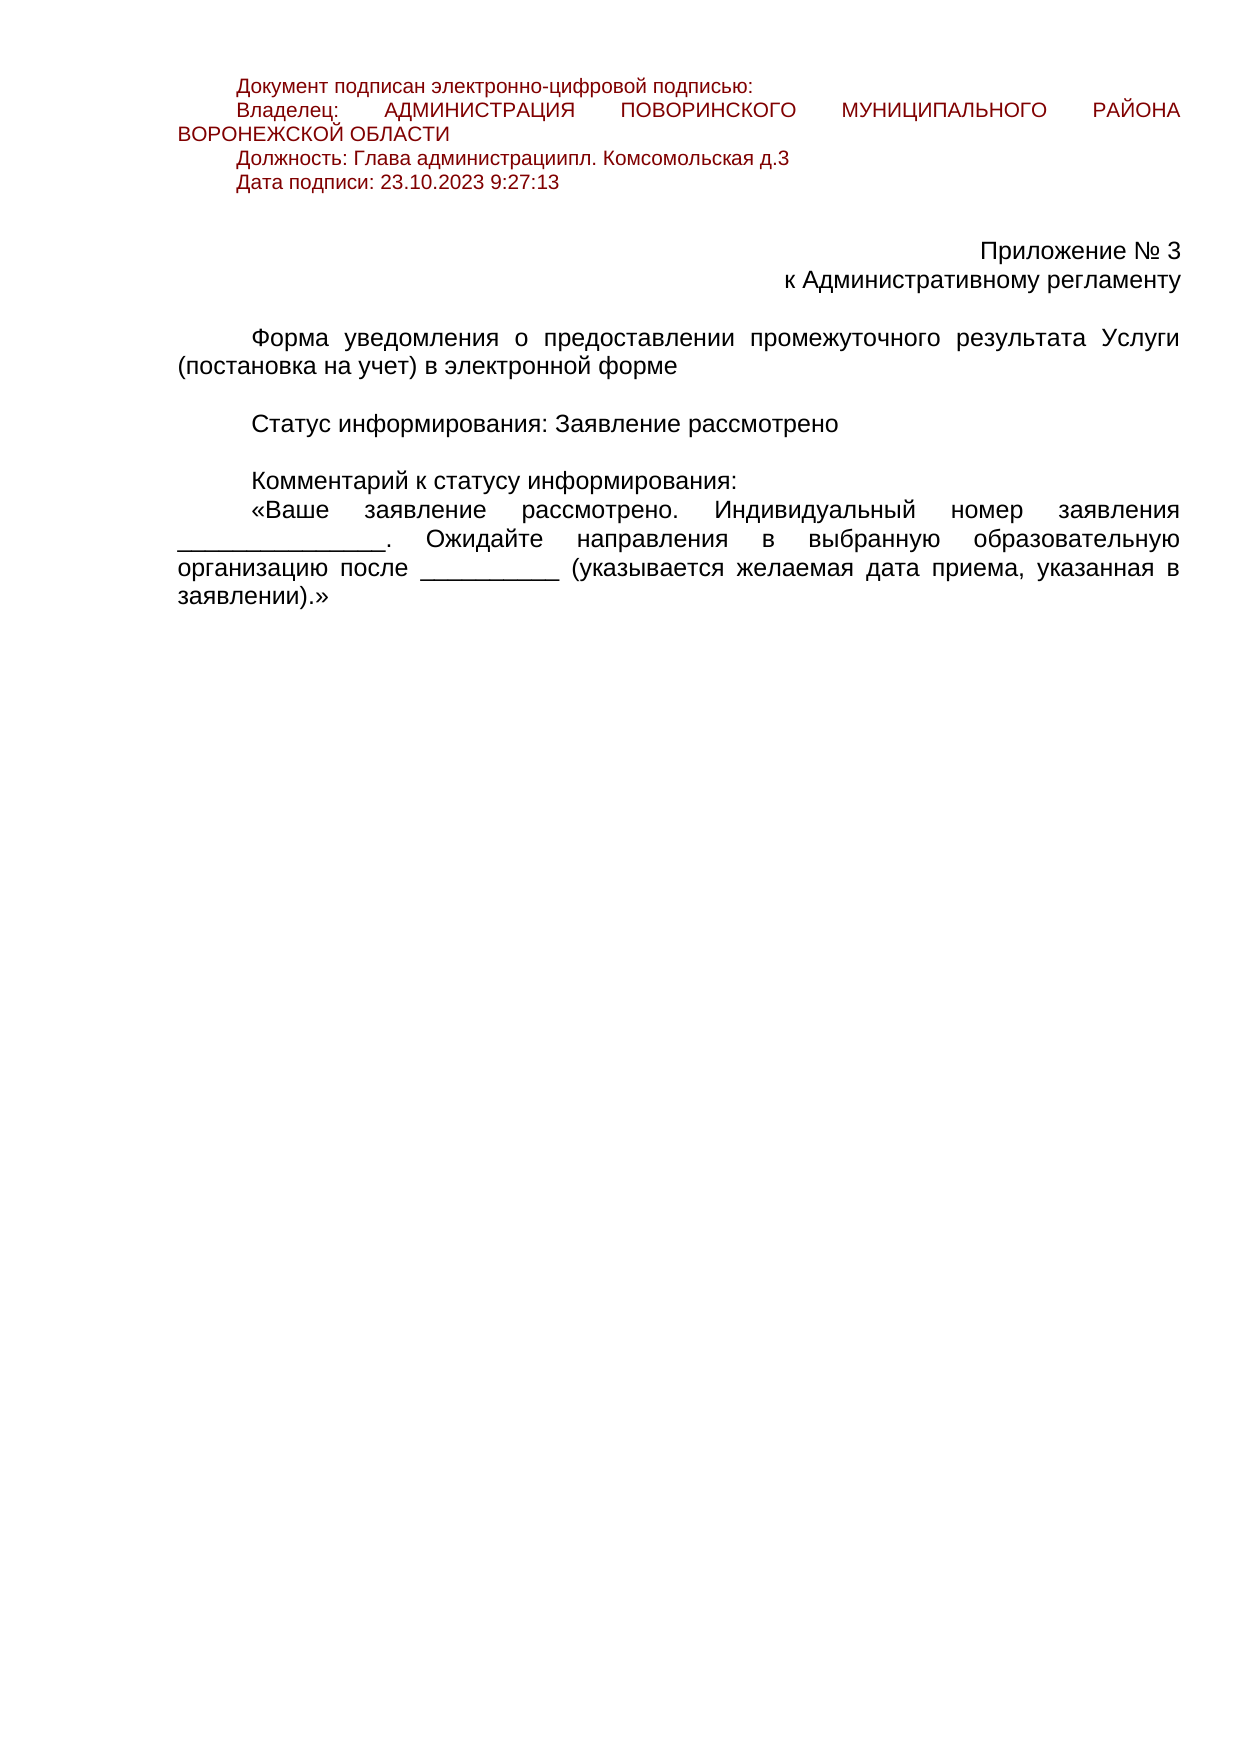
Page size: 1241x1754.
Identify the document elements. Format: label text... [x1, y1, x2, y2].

text «Ваше заявление рассмотрено. Индивидуальный номер заявления _______________. Ожидайте направления в выбранную образовательную организацию после __________ (указывается желаемая дата приема, указанная в заявлении).» [177, 495, 1181, 610]
text Комментарий к статусу информирования: [177, 466, 1181, 495]
text к Административному регламенту [177, 265, 1181, 294]
text Статус информирования: Заявление рассмотрено [177, 409, 1181, 437]
text Форма уведомления о предоставлении промежуточного результата Услуги (постановка на учет) в электронной форме [177, 322, 1181, 380]
text Приложение № 3 [177, 236, 1181, 265]
